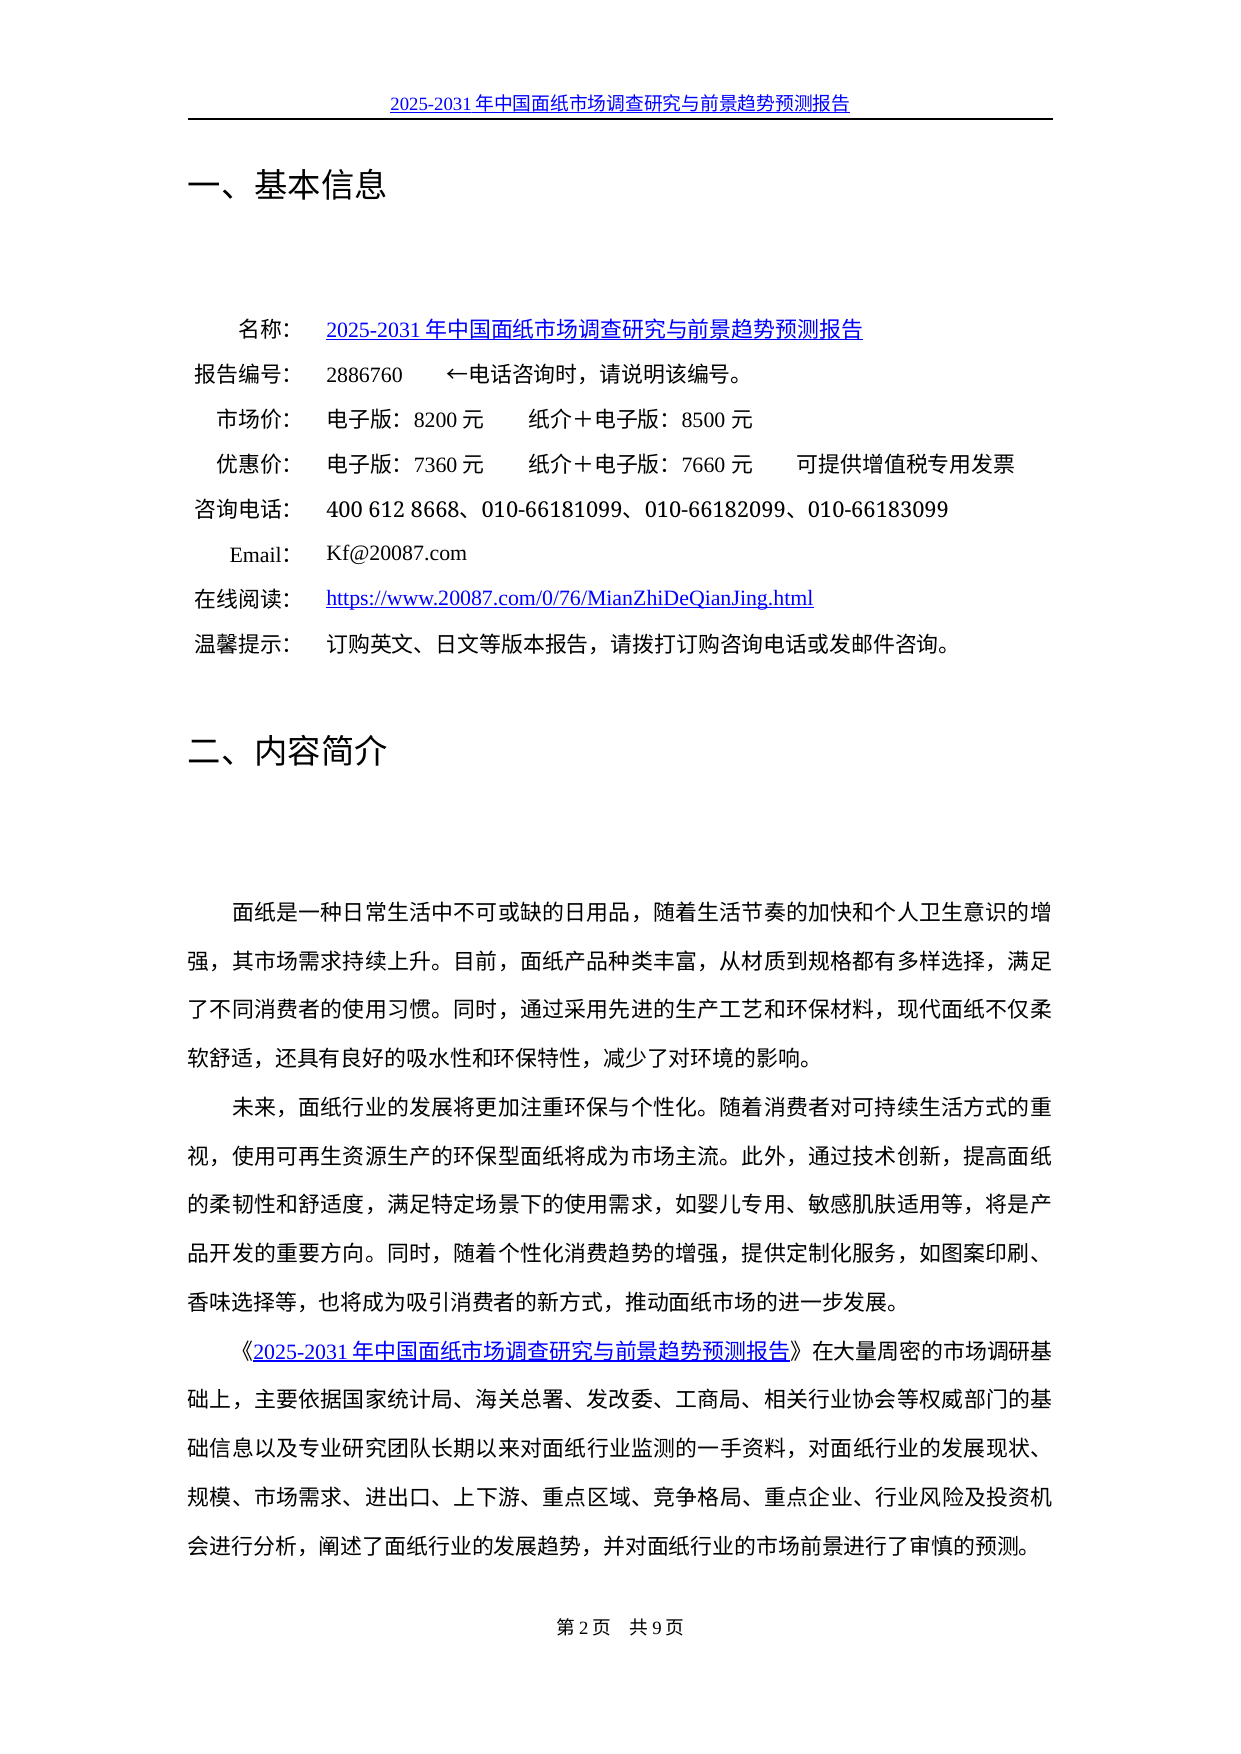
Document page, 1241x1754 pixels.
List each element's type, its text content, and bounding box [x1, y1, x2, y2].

table_cell Email： [167, 537, 315, 582]
table_cell 2886760 ←电话咨询时，请说明该编号。 [315, 357, 1073, 402]
table_cell 优惠价： [167, 447, 315, 492]
table_cell 在线阅读： [167, 582, 315, 627]
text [187, 894, 1053, 1561]
table_header 2025-2031年中国面纸市场调查研究与前景趋势预测报告 [315, 312, 1073, 357]
table_cell 咨询电话： [167, 492, 315, 537]
table_cell Kf@20087.com [315, 537, 1073, 582]
table_cell 电子版：7360 元 纸介＋电子版：7660 元 可提供增值税专用发票 [315, 447, 1073, 492]
title 二、内容简介 [187, 717, 1053, 782]
table_cell 市场价： [167, 402, 315, 447]
table_cell [315, 582, 1073, 627]
table_cell 订购英文、日文等版本报告，请拨打订购咨询电话或发邮件咨询。 [315, 627, 1073, 672]
title 一、基本信息 [187, 150, 1053, 215]
table_cell 温馨提示： [167, 627, 315, 672]
table_header 名称： [167, 312, 315, 357]
table_cell 400 612 8668、010-66181099、010-66182099、010-66183099 [315, 492, 1073, 537]
table_cell 报告编号： [167, 357, 315, 402]
table_cell 电子版：8200 元 纸介＋电子版：8500 元 [315, 402, 1073, 447]
